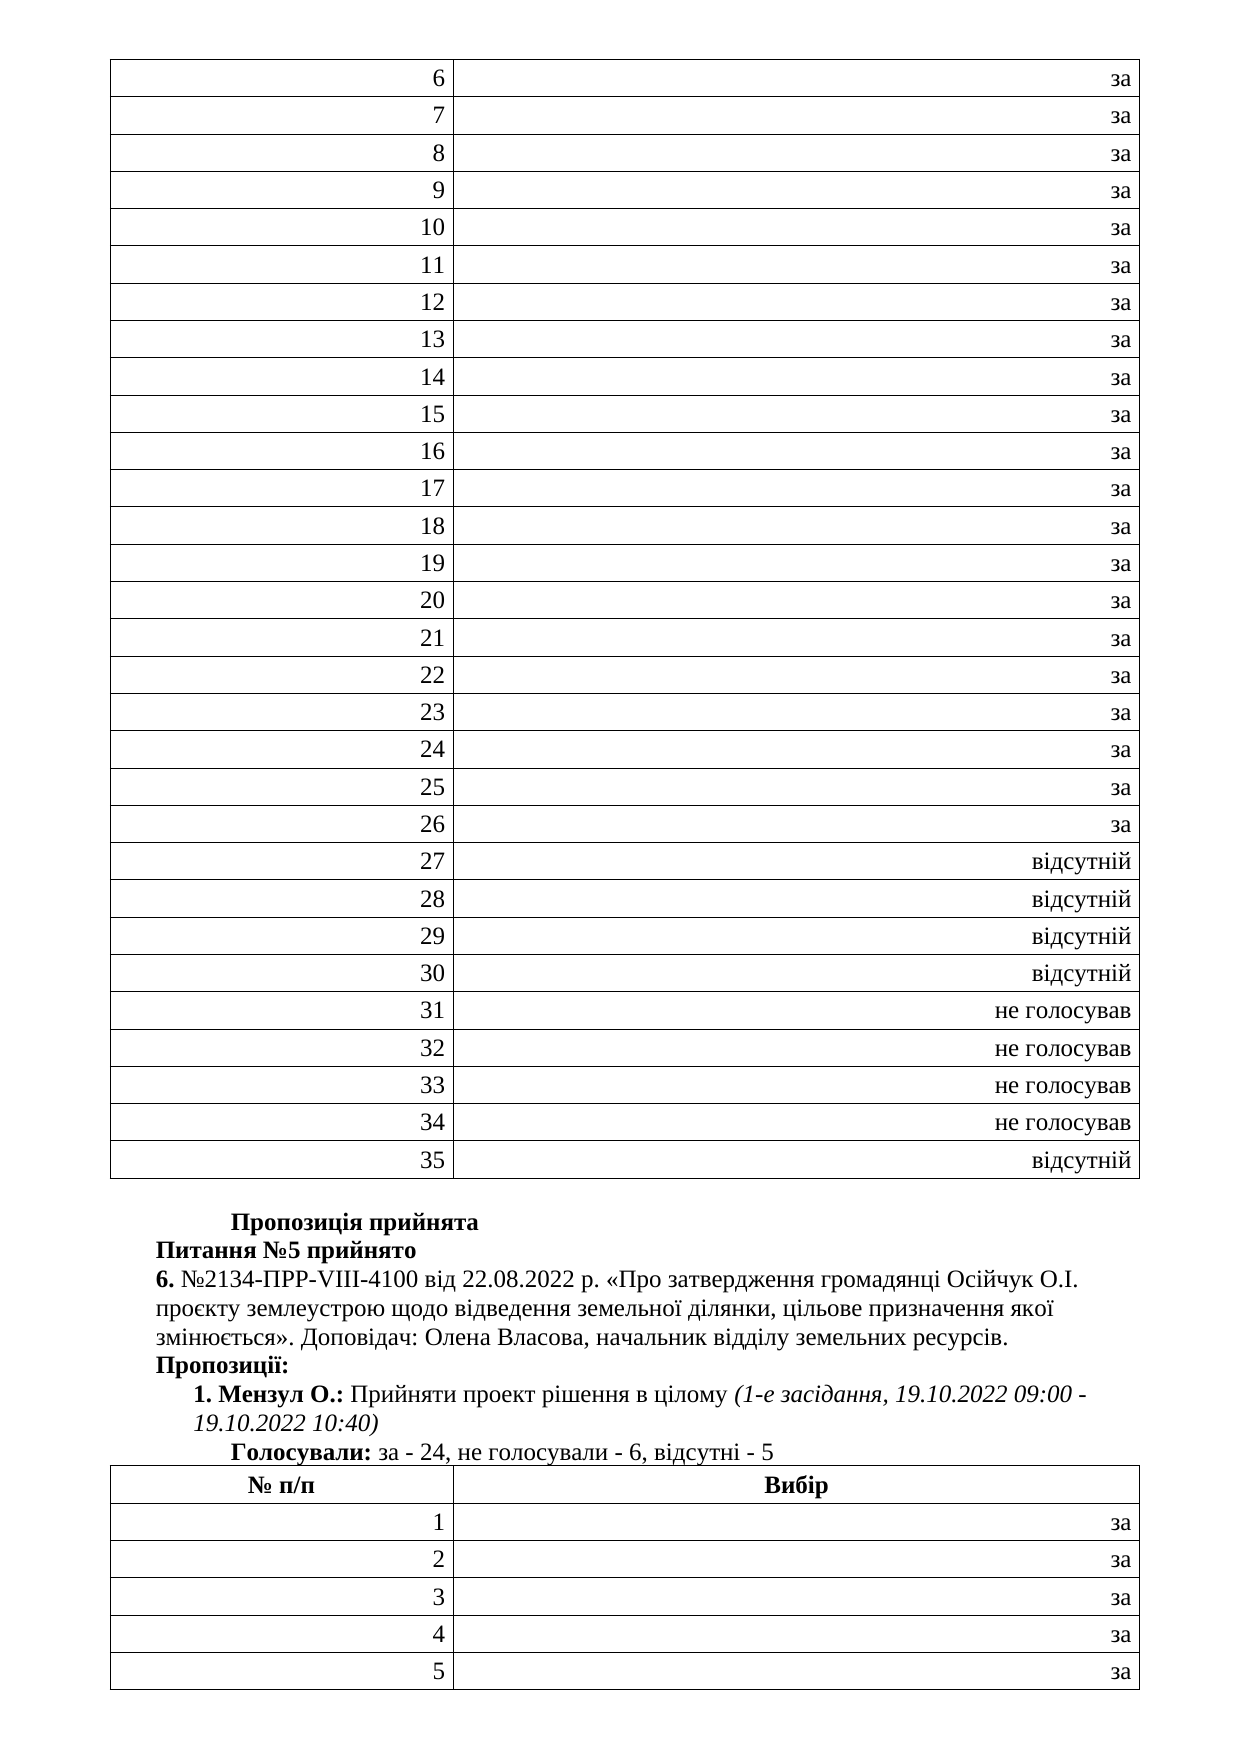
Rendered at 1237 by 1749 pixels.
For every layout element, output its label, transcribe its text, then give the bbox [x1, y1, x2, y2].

table_cell за [454, 694, 1139, 730]
table_cell за [454, 246, 1139, 283]
table_cell за [454, 1541, 1139, 1577]
table_cell за [454, 135, 1139, 171]
table_cell за [454, 60, 1139, 96]
table_cell 20 [111, 582, 453, 618]
text 1. Мензул О.: Прийняти проект рішення в цілому (1-е засідання, 19.10.2022 09:00 - 19.10.2022 10:40) [193, 1379, 1148, 1437]
table_cell 19 [111, 545, 453, 581]
table_cell 2 [111, 1541, 453, 1577]
table_cell відсутній [454, 1141, 1139, 1178]
table_cell відсутній [454, 918, 1139, 954]
table_cell не голосував [454, 1104, 1139, 1140]
table_cell 18 [111, 507, 453, 544]
table_cell відсутній [454, 880, 1139, 917]
table_header Вибір [454, 1466, 1139, 1503]
text 6. №2134-ПРР-VIII-4100 від 22.08.2022 р. «Про затвердження громадянці Осійчук О.І. проєкту землеустрою щодо відведення земельної ділянки, цільове призначення якої змінюється». Доповідач: Олена Власова, начальник відділу земельних ресурсів. [156, 1264, 1148, 1350]
table_cell за [454, 172, 1139, 208]
table_cell 16 [111, 433, 453, 469]
table_cell не голосував [454, 1030, 1139, 1066]
table_cell 33 [111, 1067, 453, 1103]
table_cell 7 [111, 97, 453, 133]
table_cell за [454, 396, 1139, 432]
table_cell 6 [111, 60, 453, 96]
table_cell 9 [111, 172, 453, 208]
table_cell 17 [111, 470, 453, 506]
table_cell 30 [111, 955, 453, 991]
table_cell за [454, 507, 1139, 544]
table_cell 26 [111, 806, 453, 842]
table_cell за [454, 582, 1139, 618]
table_cell за [454, 284, 1139, 320]
table_cell 15 [111, 396, 453, 432]
table_header № п/п [111, 1466, 453, 1503]
table_cell за [454, 731, 1139, 767]
text Пропозиція прийнята [231, 1178, 1148, 1235]
table_cell 28 [111, 880, 453, 917]
table_cell 10 [111, 209, 453, 245]
table_cell 23 [111, 694, 453, 730]
table_cell за [454, 806, 1139, 842]
table_cell 4 [111, 1616, 453, 1652]
table_cell не голосував [454, 992, 1139, 1028]
table_cell за [454, 1616, 1139, 1652]
table_cell 21 [111, 619, 453, 656]
table_cell за [454, 1504, 1139, 1540]
table_cell 27 [111, 843, 453, 879]
table_cell за [454, 657, 1139, 693]
table_cell 25 [111, 769, 453, 805]
table_cell 24 [111, 731, 453, 767]
table_cell за [454, 1578, 1139, 1614]
table_cell 14 [111, 358, 453, 394]
table_cell за [454, 321, 1139, 357]
table_cell 32 [111, 1030, 453, 1066]
table_cell відсутній [454, 843, 1139, 879]
table_cell за [454, 433, 1139, 469]
table_cell 31 [111, 992, 453, 1028]
table_cell 34 [111, 1104, 453, 1140]
table_cell за [454, 769, 1139, 805]
table_cell 29 [111, 918, 453, 954]
table_cell за [454, 1653, 1139, 1689]
table_cell за [454, 358, 1139, 394]
table_cell 5 [111, 1653, 453, 1689]
table_cell 13 [111, 321, 453, 357]
table_cell 11 [111, 246, 453, 283]
table_cell не голосував [454, 1067, 1139, 1103]
text Голосували: за - 24, не голосували - 6, відсутні - 5 [231, 1437, 1148, 1465]
table_cell за [454, 209, 1139, 245]
table_cell відсутній [454, 955, 1139, 991]
table_cell 12 [111, 284, 453, 320]
table_cell за [454, 545, 1139, 581]
table_cell 1 [111, 1504, 453, 1540]
table_cell за [454, 619, 1139, 656]
table_cell 22 [111, 657, 453, 693]
table_cell за [454, 97, 1139, 133]
table_cell 3 [111, 1578, 453, 1614]
table_cell 8 [111, 135, 453, 171]
table_cell за [454, 470, 1139, 506]
text Питання №5 прийнято [156, 1235, 1148, 1264]
table_cell 35 [111, 1141, 453, 1178]
text Пропозиції: [156, 1350, 1148, 1379]
